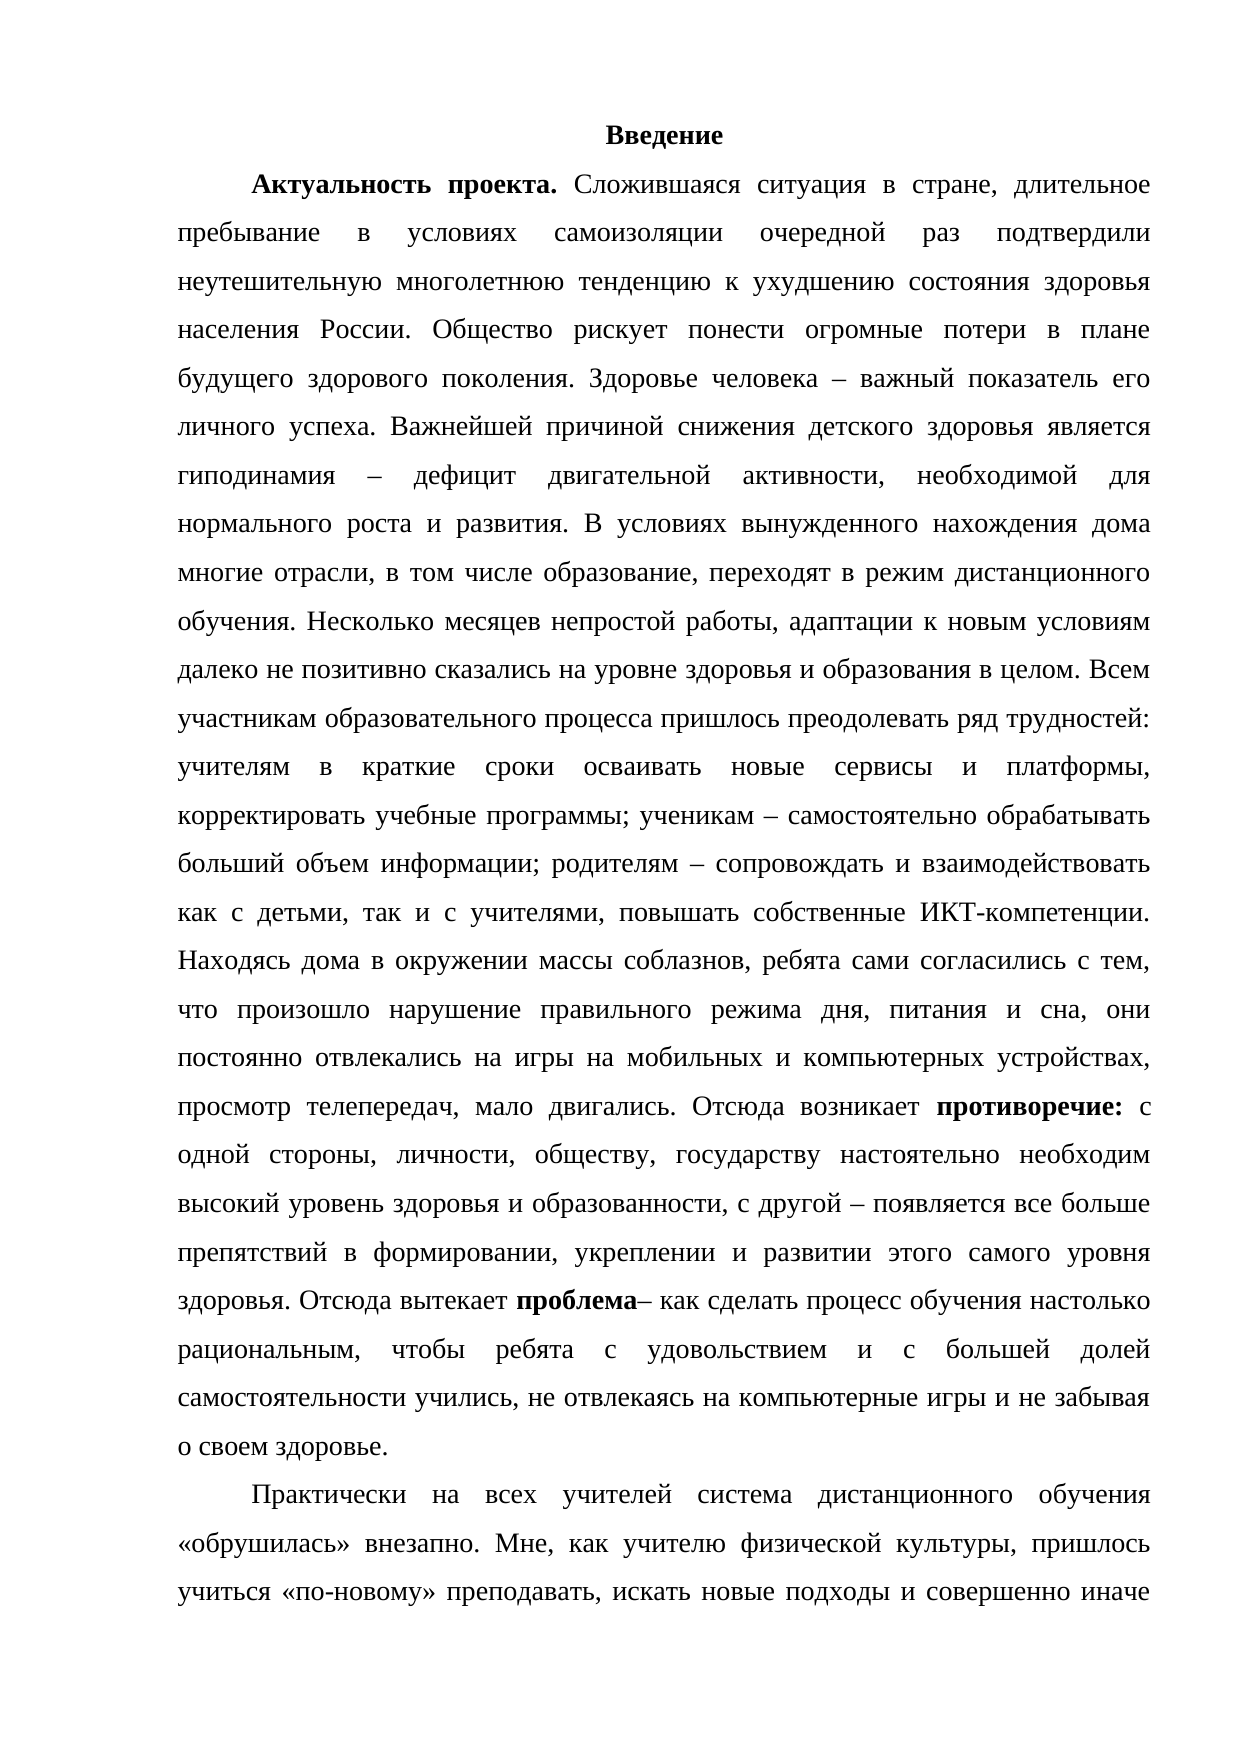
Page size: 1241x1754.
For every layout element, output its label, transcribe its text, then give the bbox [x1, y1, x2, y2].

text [177, 1477, 1152, 1607]
text Актуальность проекта. Сложившаяся ситуация в стране, длительное пребывание в условиях самоизоляции очередной раз подтвердили неутешительную многолетнюю тенденцию к ухудшению состояния здоровья населения России. Общество рискует понести огромные потери в плане будущего здорового поколения. Здоровье человека – важный показатель его личного успеха. Важнейшей причиной снижения детского здоровья является гиподинамия – дефицит двигательной активности, необходимой для нормального роста и развития. В условиях вынужденного нахождения дома многие отрасли, в том числе образование, переходят в режим дистанционного обучения. Несколько месяцев непростой работы, адаптации к новым условиям далеко не позитивно сказались на уровне здоровья и образования в целом. Всем участникам образовательного процесса пришлось преодолевать ряд трудностей: учителям в краткие сроки осваивать новые сервисы и платформы, корректировать учебные программы; ученикам – самостоятельно обрабатывать больший объем информации; родителям – сопровождать и взаимодействовать как с детьми, так и с учителями, повышать собственные ИКТ-компетенции. Находясь дома в окружении массы соблазнов, ребята сами согласились с тем, что произошло нарушение правильного режима дня, питания и сна, они постоянно отвлекались на игры на мобильных и компьютерных устройствах, просмотр телепередач, мало двигались. Отсюда возникает противоречие: с одной стороны, личности, обществу, государству настоятельно необходим высокий уровень здоровья и образованности, с другой – появляется все больше препятствий в формировании, укреплении и развитии этого самого уровня здоровья. Отсюда вытекает проблема– как сделать процесс обучения настолько рациональным, чтобы ребята с удовольствием и с большей долей самостоятельности учились, не отвлекаясь на компьютерные игры и не забывая о своем здоровье. [177, 167, 1152, 1461]
text Введение [177, 118, 1152, 151]
